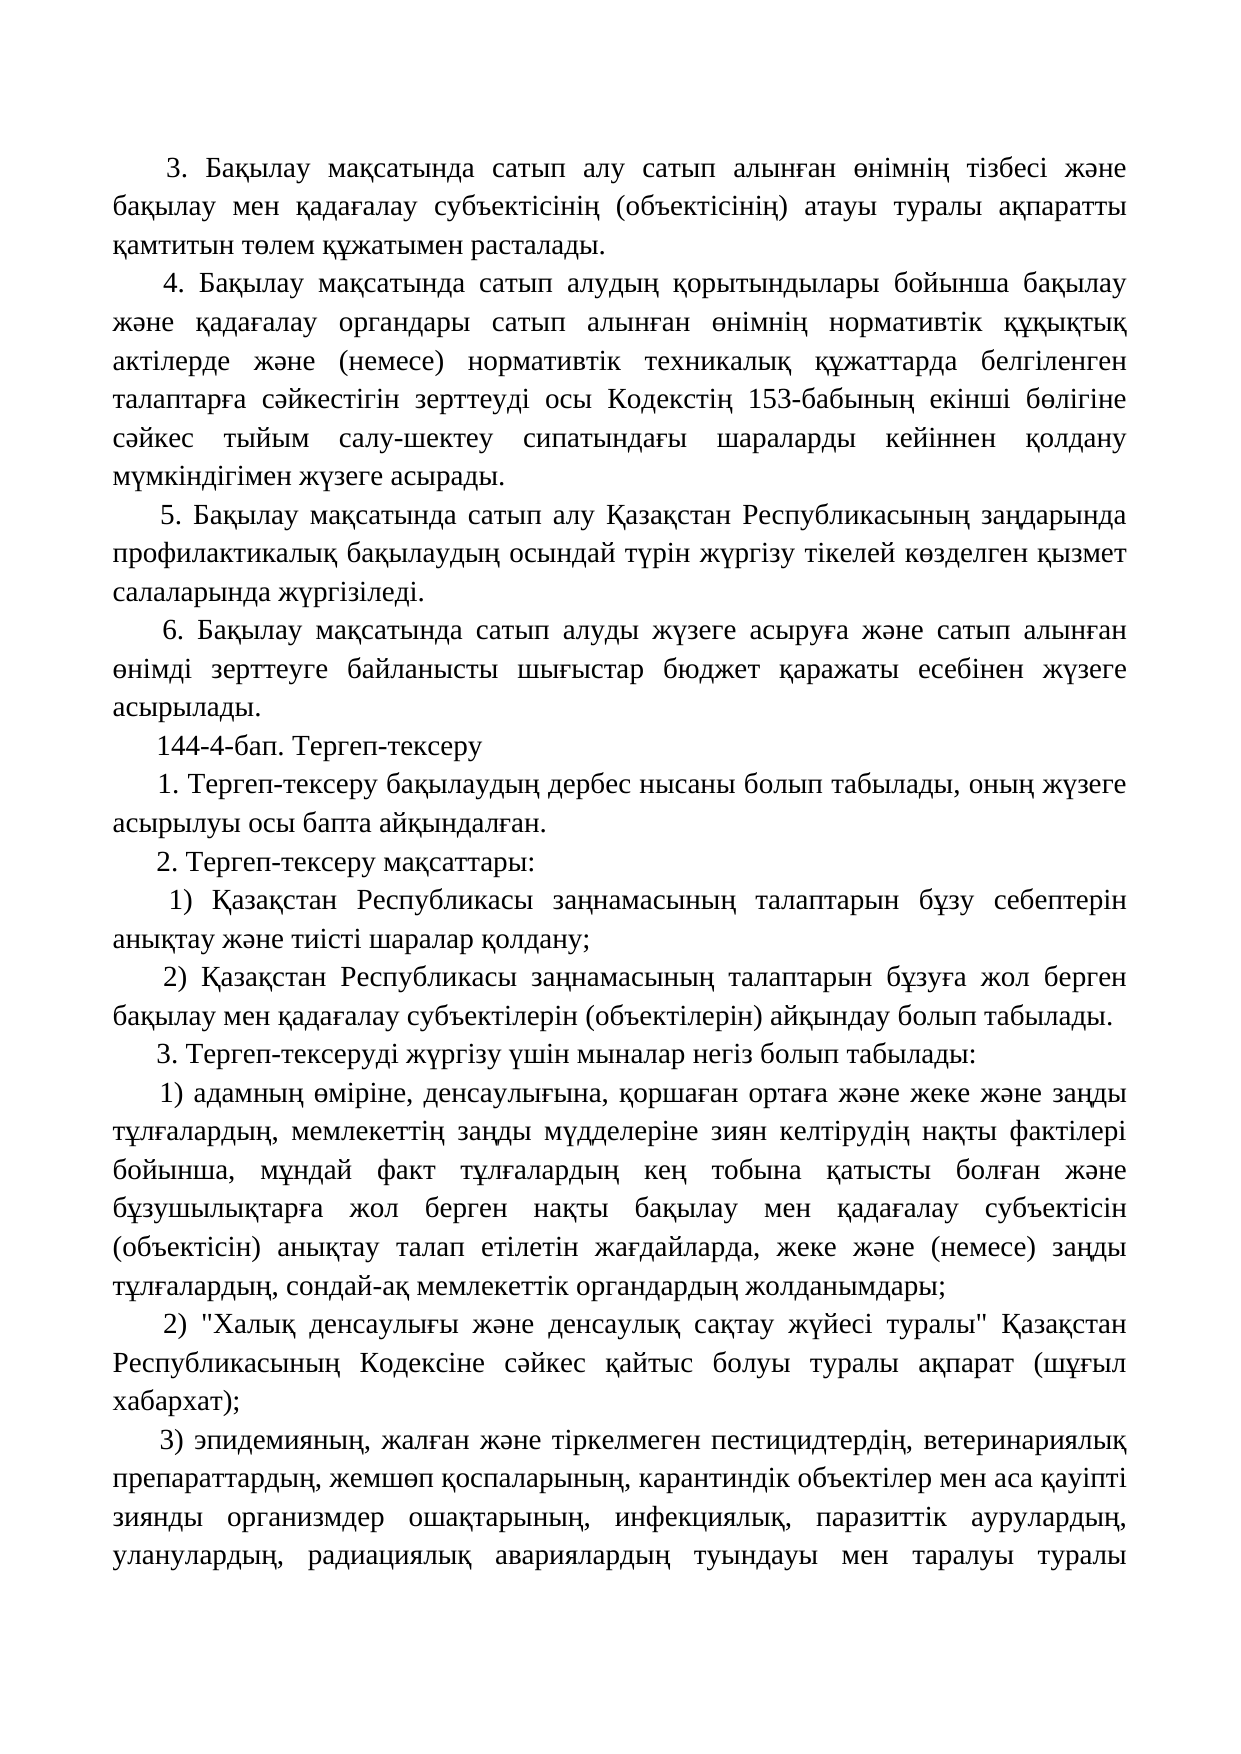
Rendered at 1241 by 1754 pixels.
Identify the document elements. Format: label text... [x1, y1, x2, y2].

text 144-4-бап. Тергеп-тексеру [112, 728, 1128, 762]
text 3. Бақылау мақсатында сатып алу сатып алынған өнімнің тізбесі және бақылау мен қадағалау субъектісінің (объектісінің) атауы туралы ақпаратты қамтитын төлем құжатымен расталады. [112, 150, 1128, 261]
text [112, 1422, 1128, 1571]
text 1) адамның өміріне, денсаулығына, қоршаған ортаға және жеке және заңды тұлғалардың, мемлекеттің заңды мүдделеріне зиян келтірудің нақты фактілері бойынша, мұндай факт тұлғалардың кең тобына қатысты болған және бұзушылықтарға жол берген нақты бақылау мен қадағалау субъектісін (объектісін) анықтау талап етілетін жағдайларда, жеке және (немесе) заңды тұлғалардың, сондай-ақ мемлекеттік органдардың жолданымдары; [112, 1075, 1128, 1301]
text 2) Қазақстан Республикасы заңнамасының талаптарын бұзуға жол берген бақылау мен қадағалау субъектілерін (объектілерін) айқындау болып табылады. [112, 959, 1128, 1031]
text 3. Тергеп-тексеруді жүргізу үшін мыналар негіз болып табылады: [112, 1036, 1128, 1070]
text 2) "Халық денсаулығы және денсаулық сақтау жүйесі туралы" Қазақстан Республикасының Кодексіне сәйкес қайтыс болуы туралы ақпарат (шұғыл хабархат); [112, 1306, 1128, 1417]
text 1. Тергеп-тексеру бақылаудың дербес нысаны болып табылады, оның жүзеге асырылуы осы бапта айқындалған. [112, 767, 1128, 839]
text 5. Бақылау мақсатында сатып алу Қазақстан Республикасының заңдарында профилактикалық бақылаудың осындай түрін жүргізу тікелей көзделген қызмет салаларында жүргізіледі. [112, 497, 1128, 607]
text 6. Бақылау мақсатында сатып алуды жүзеге асыруға және сатып алынған өнімді зерттеуге байланысты шығыстар бюджет қаражаты есебінен жүзеге асырылады. [112, 612, 1128, 723]
text 1) Қазақстан Республикасы заңнамасының талаптарын бұзу себептерін анықтау және тиісті шаралар қолдану; [112, 882, 1128, 954]
text 2. Тергеп-тексеру мақсаттары: [112, 844, 1128, 877]
text 4. Бақылау мақсатында сатып алудың қорытындылары бойынша бақылау және қадағалау органдары сатып алынған өнімнің нормативтік құқықтық актілерде және (немесе) нормативтік техникалық құжаттарда белгіленген талаптарға сәйкестігін зерттеуді осы Кодекстің 153-бабының екінші бөлігіне сәйкес тыйым салу-шектеу сипатындағы шараларды кейіннен қолдану мүмкіндігімен жүзеге асырады. [112, 266, 1128, 492]
